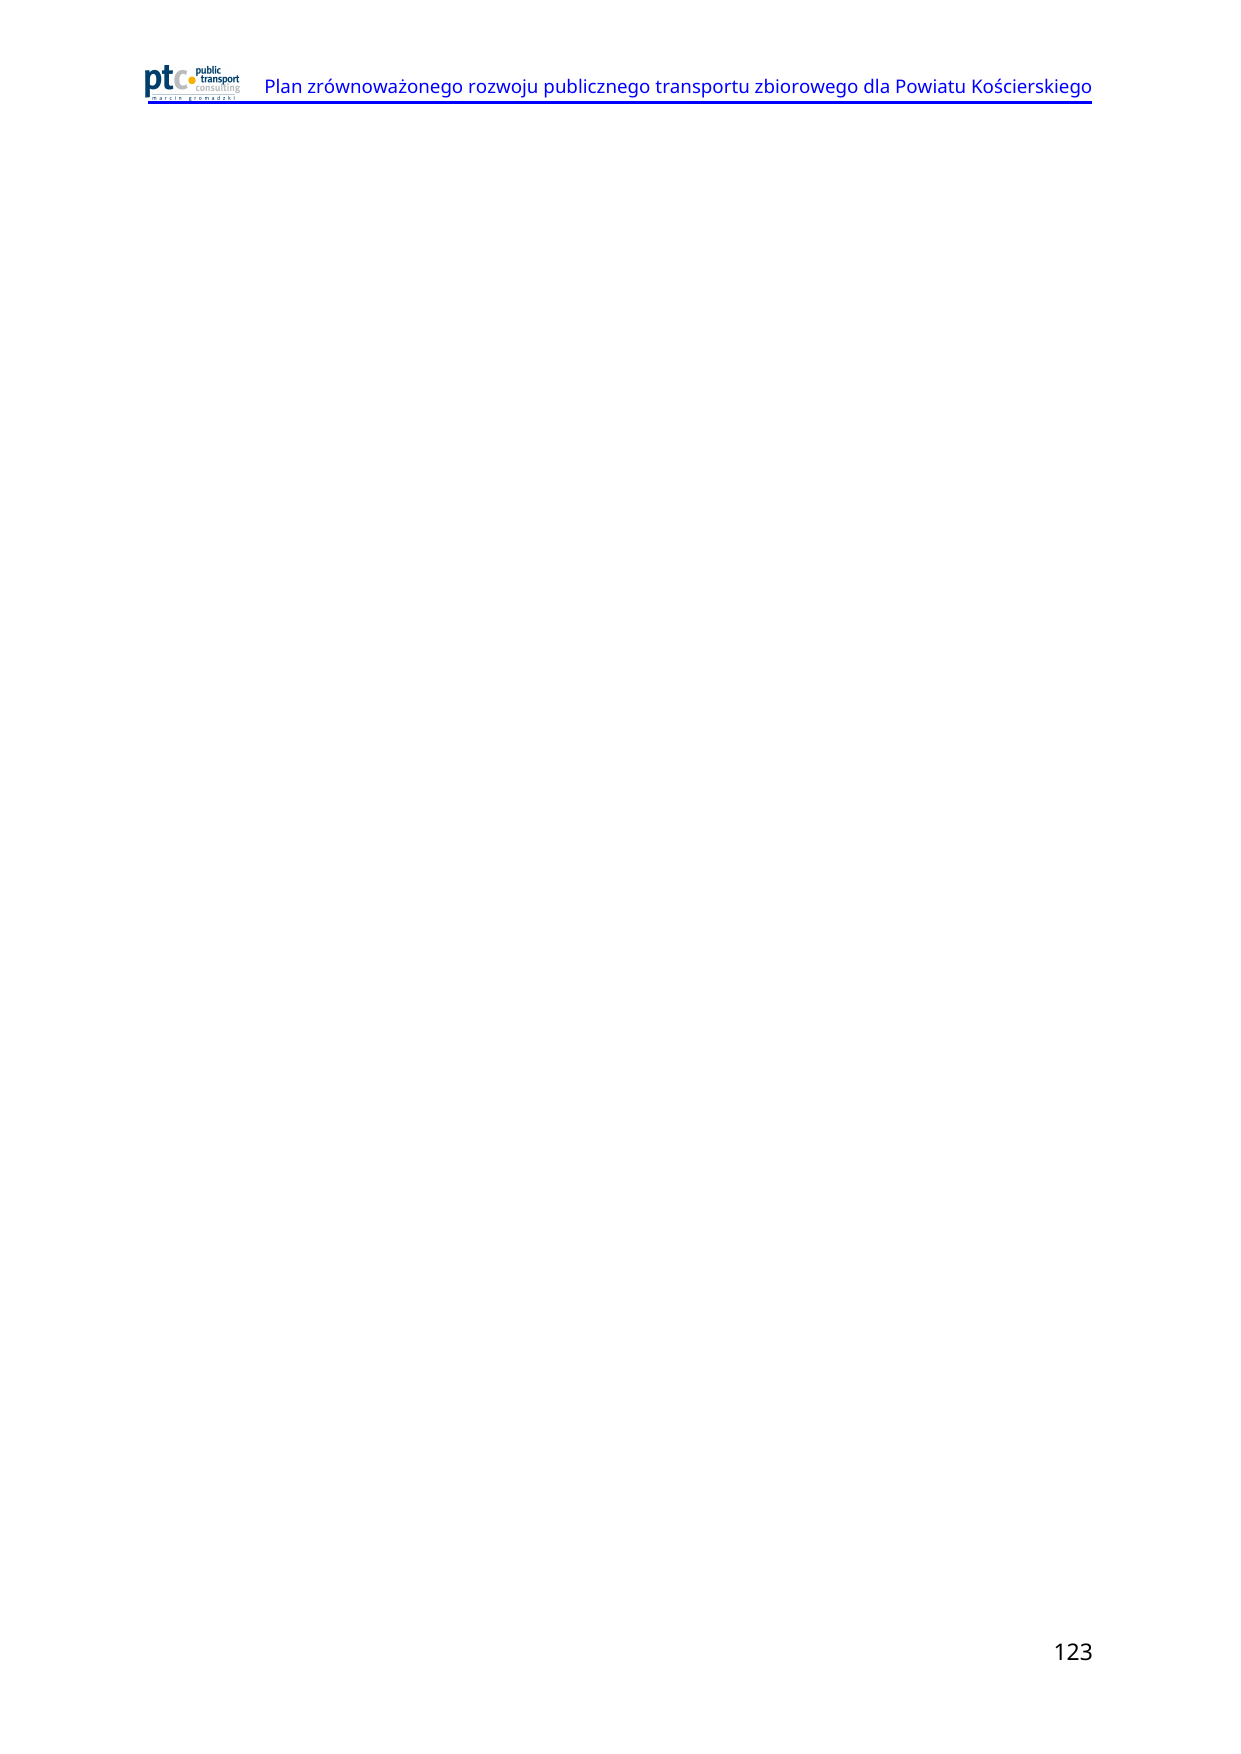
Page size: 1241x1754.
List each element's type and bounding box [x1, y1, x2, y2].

picture [145, 65, 240, 101]
